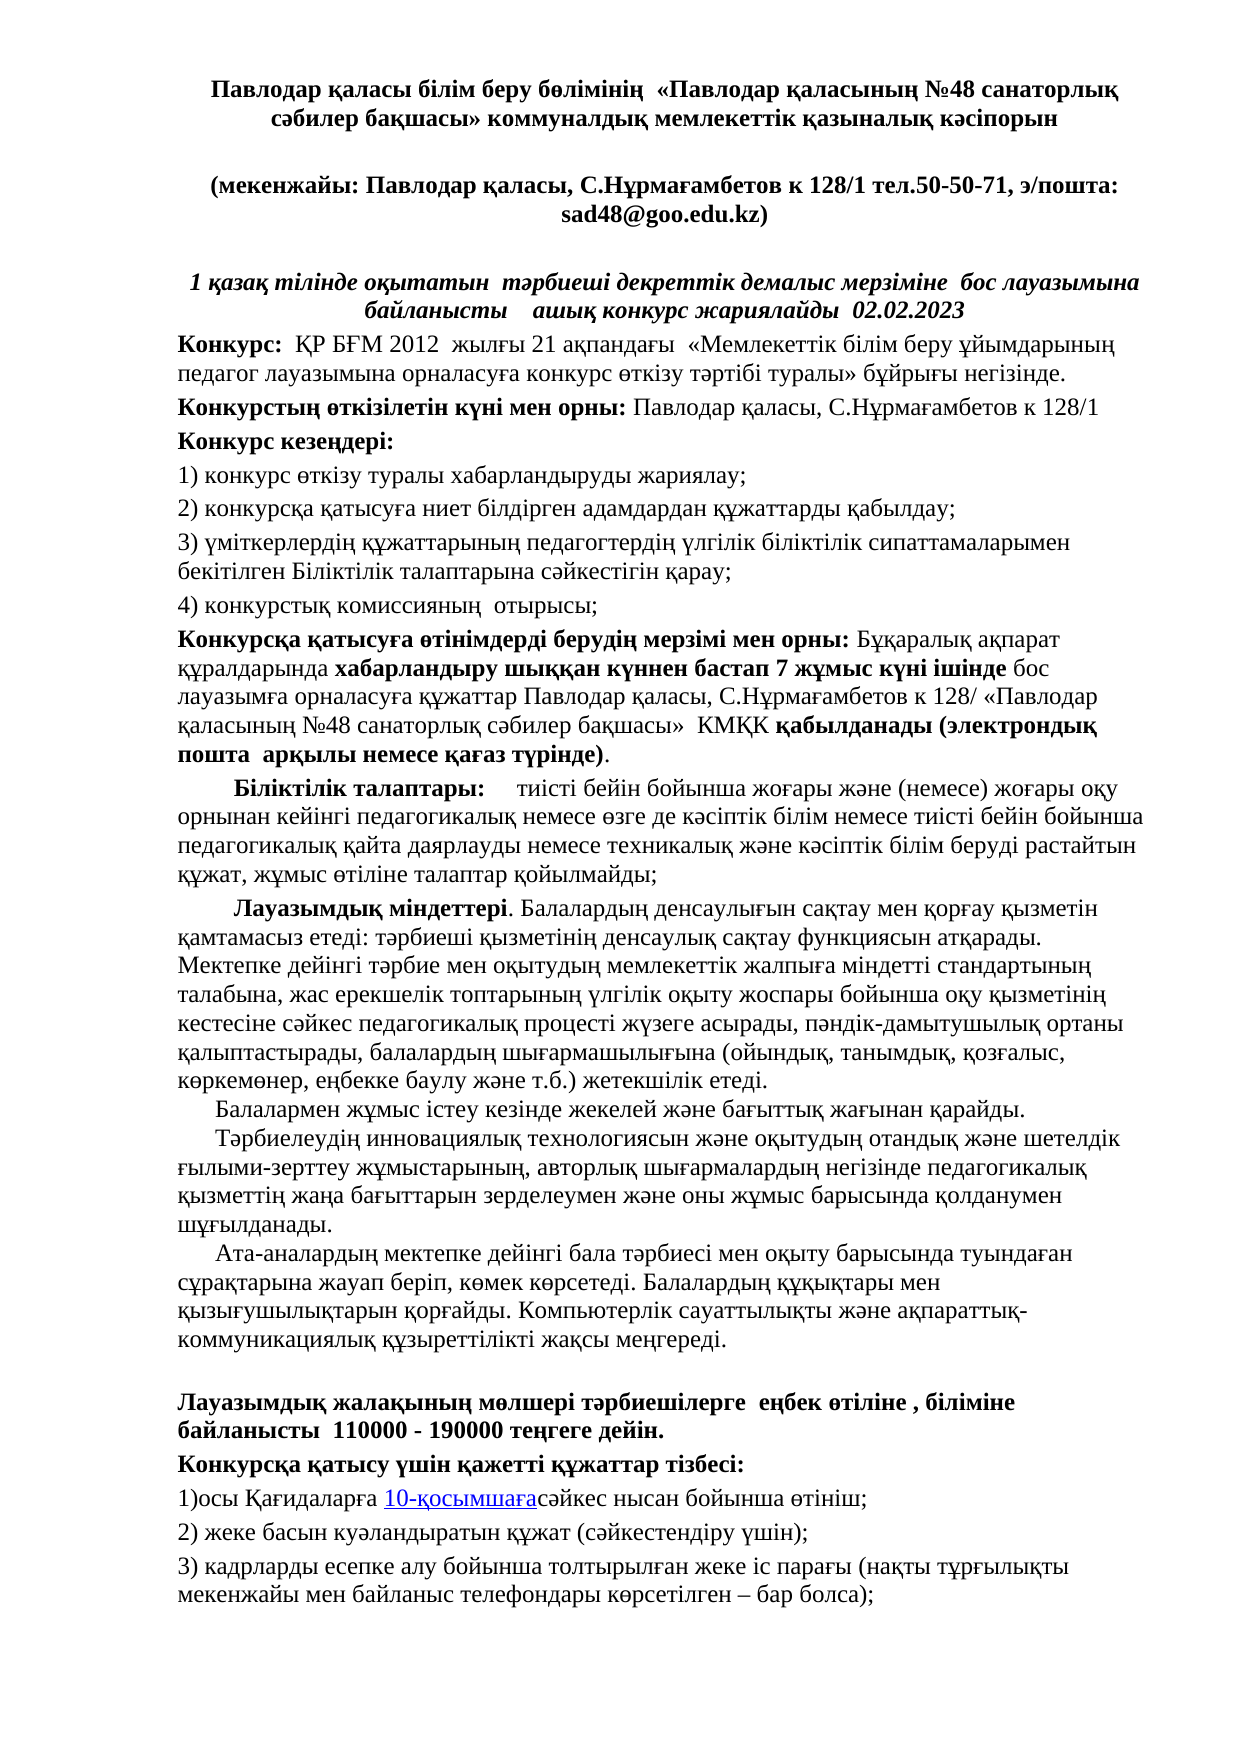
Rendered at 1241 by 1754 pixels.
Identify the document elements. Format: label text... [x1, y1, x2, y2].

text 2) жеке басын куәландыратын құжат (сәйкестендіру үшін); [177, 1517, 1152, 1546]
text Конкурс кезеңдері: [177, 426, 1152, 454]
text 4) конкурстық комиссияның отырысы; [177, 590, 1152, 619]
text 1) конкурс өткізу туралы хабарландыруды жариялау; [177, 460, 1152, 488]
text Біліктілік талаптары: тиісті бейін бойынша жоғары және (немесе) жоғары оқу орнынан кейінгі педагогикалық немесе өзге де кәсіптік білім немесе тиісті бейін бойынша педагогикалық қайта даярлауды немесе техникалық және кәсіптік білім беруді растайтын құжат, жұмыс өтіліне талаптар қойылмайды; [177, 773, 1152, 888]
text Конкурсқа қатысу үшін қажетті құжаттар тізбесі: [177, 1449, 1152, 1478]
text 3) үміткерлердің құжаттарының педагогтердің үлгілік біліктілік сипаттамаларымен бекітілген Біліктілік талаптарына сәйкестігін қарау; [177, 527, 1152, 585]
text 2) конкурсқа қатысуға ниет білдірген адамдардан құжаттарды қабылдау; [177, 493, 1152, 522]
text Лауазымдық міндеттері. Балалардың денсаулығын сақтау мен қорғау қызметін қамтамасыз етеді: тәрбиеші қызметінің денсаулық сақтау функциясын атқарады. Мектепке дейінгі тәрбие мен оқытудың мемлекеттік жалпыға міндетті стандартының талабына, жас ерекшелік топтарының үлгілік оқыту жоспары бойынша оқу қызметінің кестесіне сәйкес педагогикалық процесті жүзеге асырады, пәндік-дамытушылық ортаны қалыптастырады, балалардың шығармашылығына (ойындық, танымдық, қозғалыс, көркемөнер, еңбекке баулу және т.б.) жетекшілік етеді. Балалармен жұмыс істеу кезінде жекелей және бағыттық жағынан қарайды. Тәрбиелеудің инновациялық технологиясын және оқытудың отандық және шетелдік ғылыми-зерттеу жұмыстарының, авторлық шығармалардың негізінде педагогикалық қызметтің жаңа бағыттарын зерделеумен және оны жұмыс барысында қолданумен шұғылданады. Ата-аналардың мектепке дейінгі бала тәрбиесі мен оқыту барысында туындаған сұрақтарына жауап беріп, көмек көрсетеді. Балалардың құқықтары мен қызығушылықтарын қорғайды. Компьютерлік сауаттылықты және ақпараттық-коммуникациялық құзыреттілікті жақсы меңгереді. [177, 893, 1152, 1382]
text (мекенжайы: Павлодар қаласы, С.Нұрмағамбетов к 128/1 тел.50-50-71, э/пошта: sad48@goo.edu.kz) [177, 170, 1152, 228]
text Конкурсқа қатысуға өтінімдерді берудің мерзімі мен орны: Бұқаралық ақпарат құралдарында хабарландыру шыққан күннен бастап 7 жұмыс күні ішінде бос лауазымға орналасуға құжаттар Павлодар қаласы, С.Нұрмағамбетов к 128/ «Павлодар қаласының №48 санаторлық сәбилер бақшасы» КМҚК қабылданады (электрондық пошта арқылы немесе қағаз түрінде). [177, 624, 1152, 768]
text Конкурстың өткізілетін күні мен орны: Павлодар қаласы, С.Нұрмағамбетов к 128/1 [177, 392, 1152, 421]
text Павлодар қаласы білім беру бөлімінің «Павлодар қаласының №48 санаторлық сәбилер бақшасы» коммуналдық мемлекеттік қазыналық кәсіпорын [177, 74, 1152, 131]
text Лауазымдық жалақының мөлшері тәрбиешілерге еңбек өтіліне , біліміне байланысты 110000 - 190000 теңгеге дейін. [177, 1387, 1152, 1444]
text 1 қазақ тілінде оқытатын тәрбиеші декреттік демалыс мерзіміне бос лауазымына байланысты ашық конкурс жариялайды 02.02.2023 [177, 267, 1152, 324]
text Конкурс: ҚР БҒМ 2012 жылғы 21 ақпандағы «Мемлекеттік білім беру ұйымдарының педагог лауазымына орналасуға конкурс өткізу тәртібі туралы» бұйрығы негізінде. [177, 329, 1152, 387]
text 1)осы Қағидаларға 10-қосымшағасәйкес нысан бойынша өтініш; [177, 1483, 1152, 1512]
text 3) кадрларды есепке алу бойынша толтырылған жеке іс парағы (нақты тұрғылықты мекенжайы мен байланыс телефондары көрсетілген – бар болса); [177, 1551, 1152, 1608]
